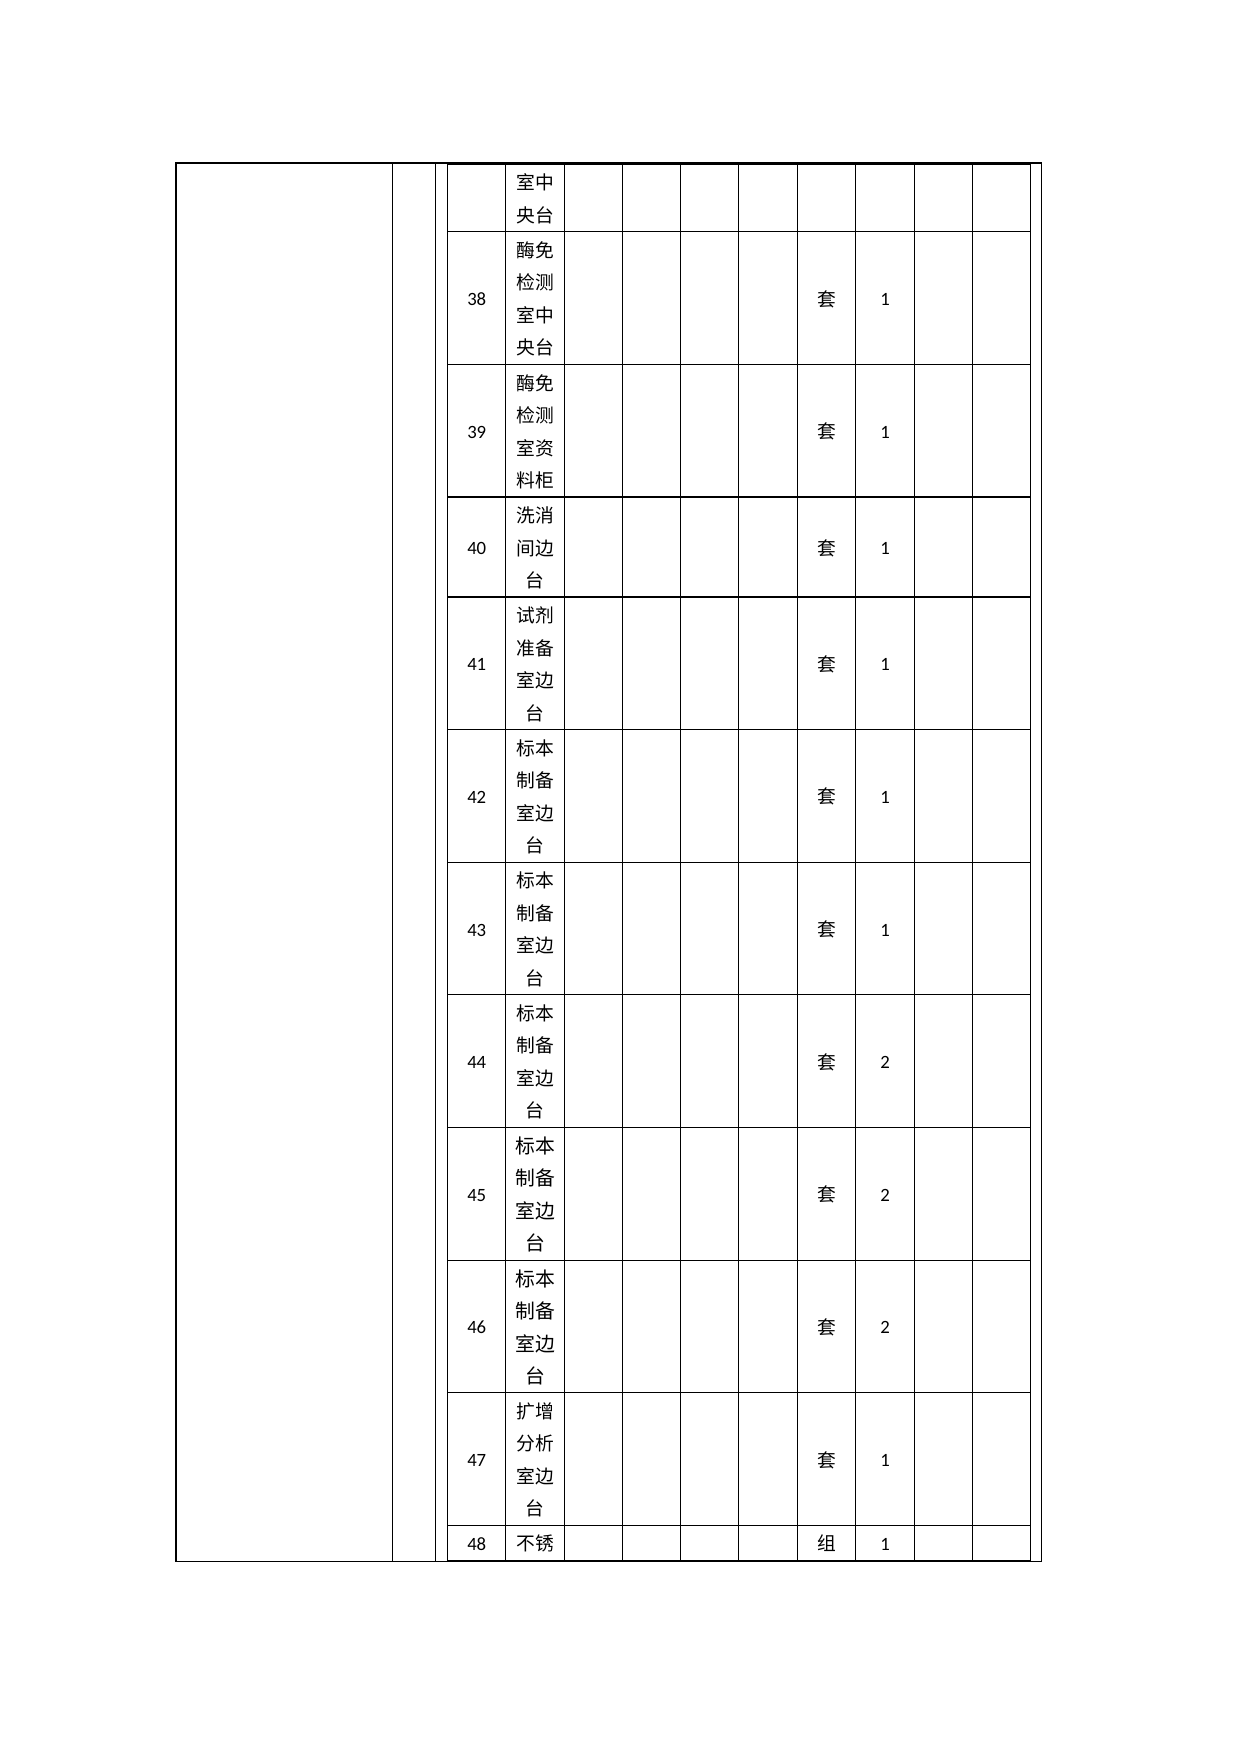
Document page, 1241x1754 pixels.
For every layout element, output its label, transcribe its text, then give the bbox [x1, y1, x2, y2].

table_cell 9 [393, 164, 435, 1561]
table_cell ★ [177, 164, 392, 1561]
